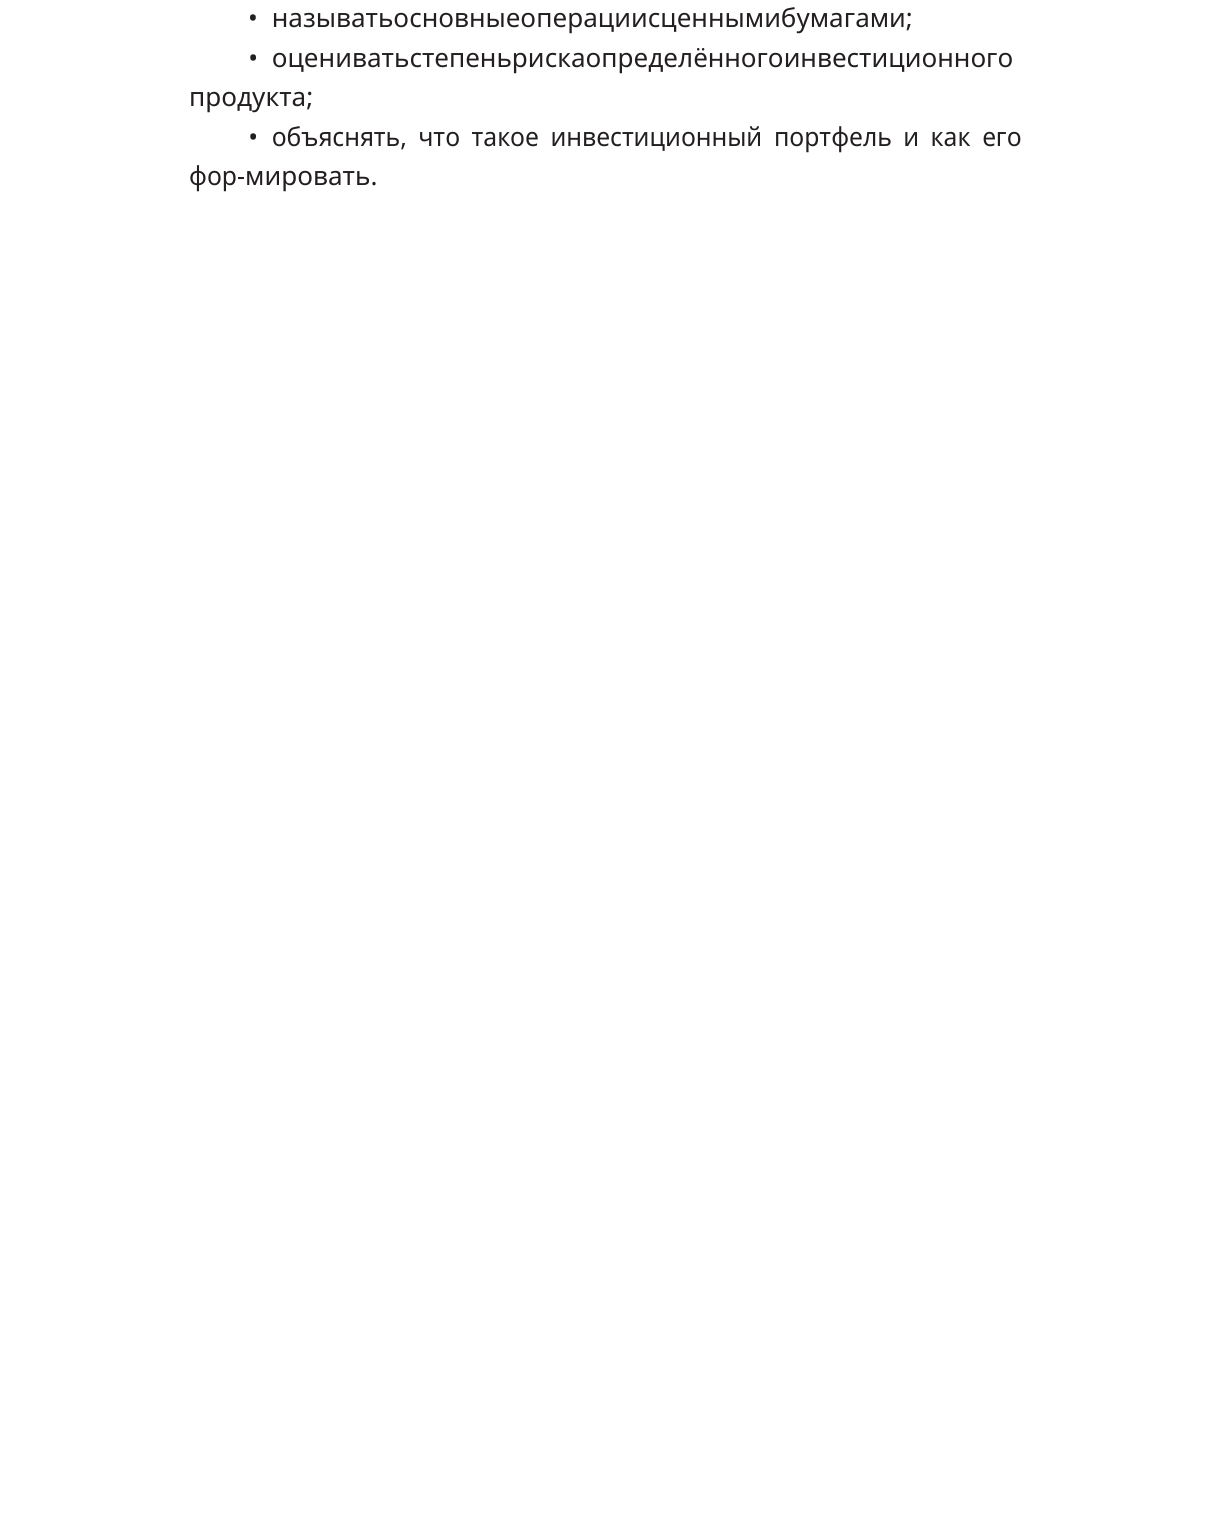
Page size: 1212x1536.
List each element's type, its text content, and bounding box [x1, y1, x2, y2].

list оцениватьстепеньрискаопределённогоинвестиционногопродукта; [189, 39, 1024, 114]
list объяснять, что такое инвестиционный портфель и как его фор-мировать. [189, 118, 1023, 193]
list называтьосновныеоперациисценнымибумагами; [248, 0, 1211, 36]
